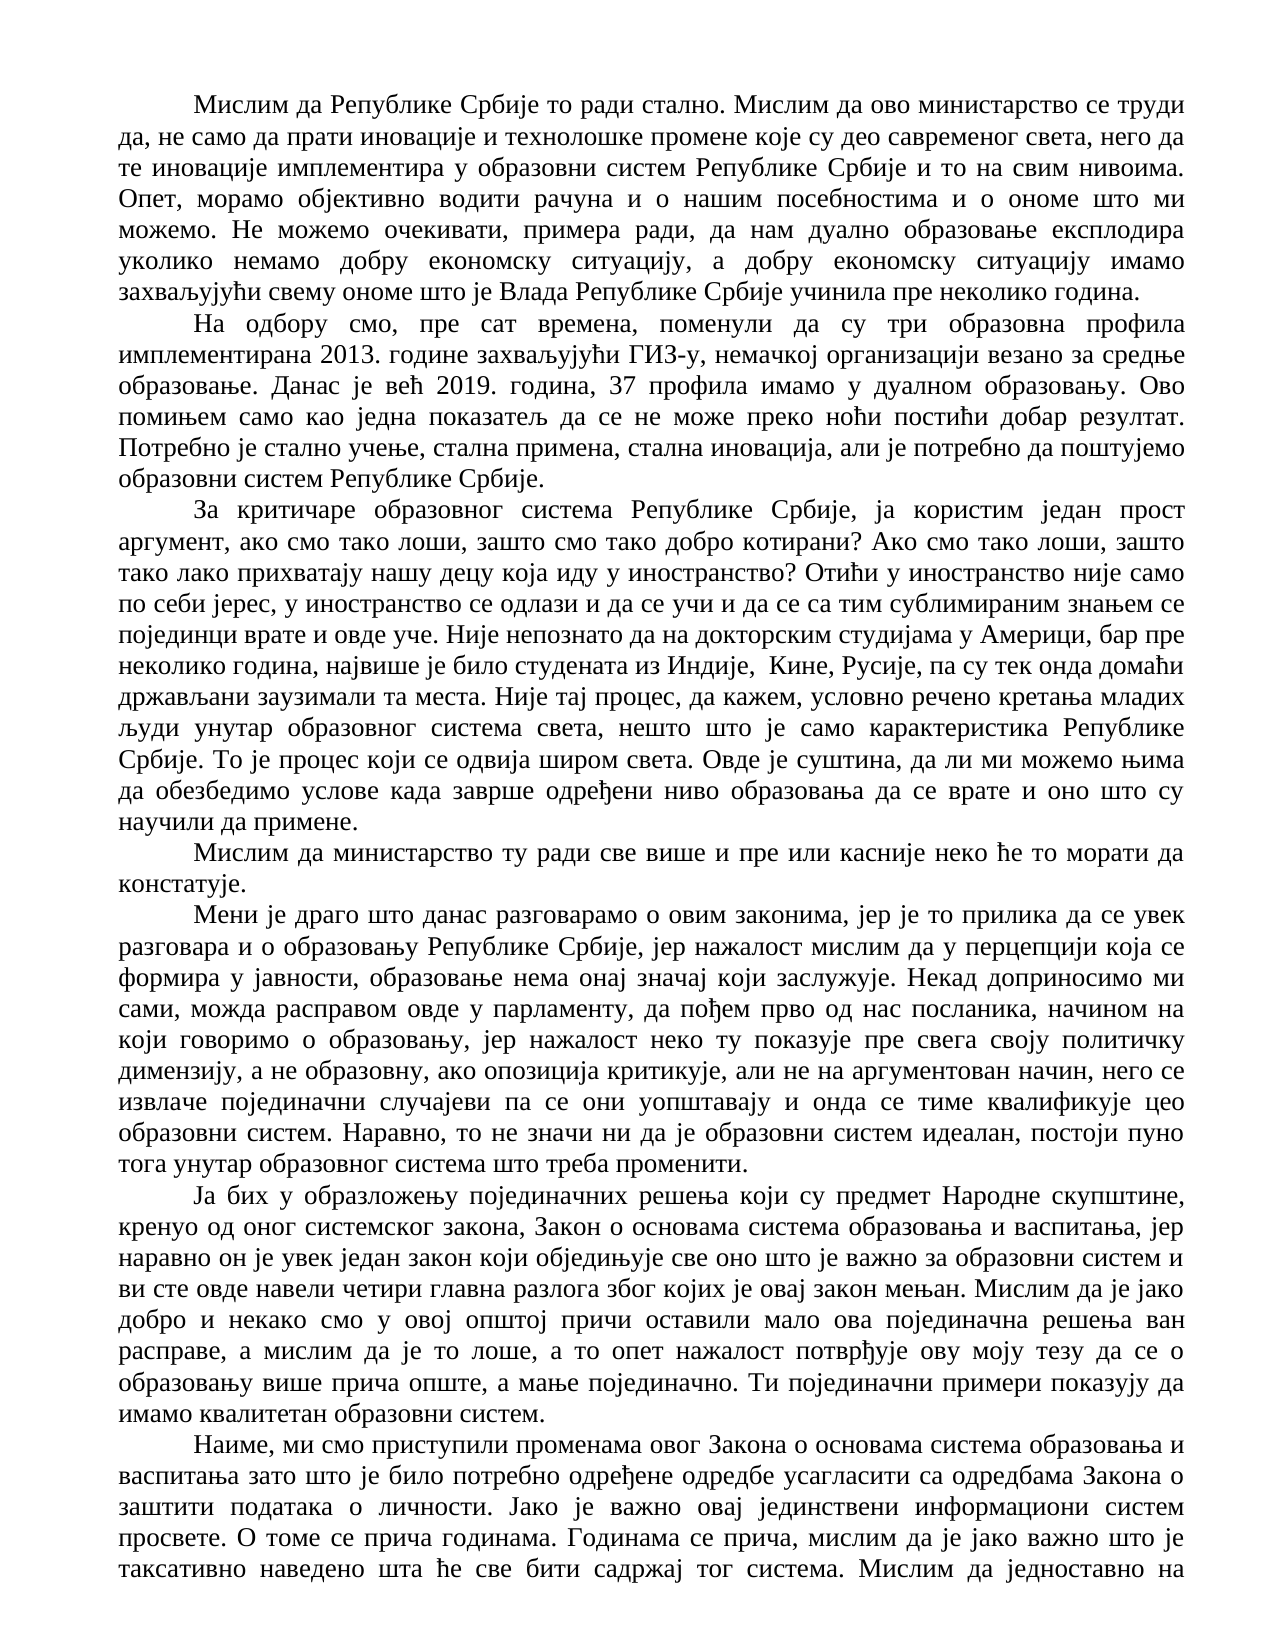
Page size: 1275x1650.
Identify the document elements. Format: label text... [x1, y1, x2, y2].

text Мени је драго што данас разговарамо о овим законима, јер је то прилика да се увек разговара и о образовању Републике Србије, јер нажалост мислим да у перцепцији која се формира у јавности, образовање нема онај значај који заслужује. Некад доприносимо ми сами, можда расправом овде у парламенту, да пођем прво од нас посланика, начином на који говоримо о образовању, јер нажалост неко ту показује пре свега своју политичку димензију, а не образовну, ако опозиција критикује, али не на аргументован начин, него се извлаче појединачни случајеви па се они уопштавају и онда се тиме квалификује цео образовни систем. Наравно, то не значи ни да је образовни систем идеалан, постоји пуно тога унутар образовног система што треба променити. [118, 898, 1186, 1179]
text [118, 1428, 1186, 1584]
text Мислим да министарство ту ради све више и пре или касније неко ће то морати да констатује. [118, 836, 1186, 898]
text Ја бих у образложењу појединачних решења који су предмет Народне скупштине, кренуо од оног системског закона, Закон о основама система образовања и васпитања, јер наравно он је увек један закон који обједињује све оно што је важно за образовни систем и ви сте овде навели четири главна разлога због којих је овај закон мењан. Мислим да је јако добро и некако смо у овој општој причи оставили мало ова појединачна решења ван расправе, а мислим да је то лоше, а то опет нажалост потврђује ову моју тезу да се о образовању више прича опште, а мање појединачно. Ти појединачни примери показују да имамо квалитетан образовни систем. [118, 1179, 1186, 1428]
text На одбору смо, пре сат времена, поменули да су три образовна профила имплементирана 2013. године захваљујући ГИЗ-у, немачкој организацији везано за средње образовање. Данас је већ 2019. година, 37 профила имамо у дуалном образовању. Ово помињем само као једна показатељ да се не може преко ноћи постићи добар резултат. Потребно је стално учење, стална примена, стална иновација, али је потребно да поштујемо образовни систем Републике Србије. [118, 307, 1186, 493]
text За критичаре образовног система Републике Србије, ја користим један прост аргумент, ако смо тако лоши, зашто смо тако добро котирани? Ако смо тако лоши, зашто тако лако прихватају нашу децу која иду у иностранство? Отићи у иностранство није само по себи јерес, у иностранство се одлази и да се учи и да се са тим сублимираним знањем се појединци врате и овде уче. Није непознато да на докторским студијама у Америци, бар пре неколико година, највише је било студената из Индије, Кине, Русије, па су тек онда домаћи држављани заузимали та места. Није тај процес, да кажем, условно речено кретања младих људи унутар образовног система света, нешто што је само карактеристика Републике Србије. То је процес који се одвија широм света. Овде је суштина, да ли ми можемо њима да обезбедимо услове када заврше одређени ниво образовања да се врате и оно што су научили да примене. [118, 493, 1186, 836]
text Мислим да Републике Србије то ради стално. Мислим да ово министарство се труди да, не само да прати иновације и технолошке промене које су део савременог света, него да те иновације имплементира у образовни систем Републике Србије и то на свим нивоима. Опет, морамо објективно водити рачуна и о нашим посебностима и о ономе што ми можемо. Не можемо очекивати, примера ради, да нам дуално образовање експлодира уколико немамо добру економску ситуацију, а добру економску ситуацију имамо захваљујући свему ономе што је Влада Републике Србије учинила пре неколико година. [118, 89, 1186, 307]
